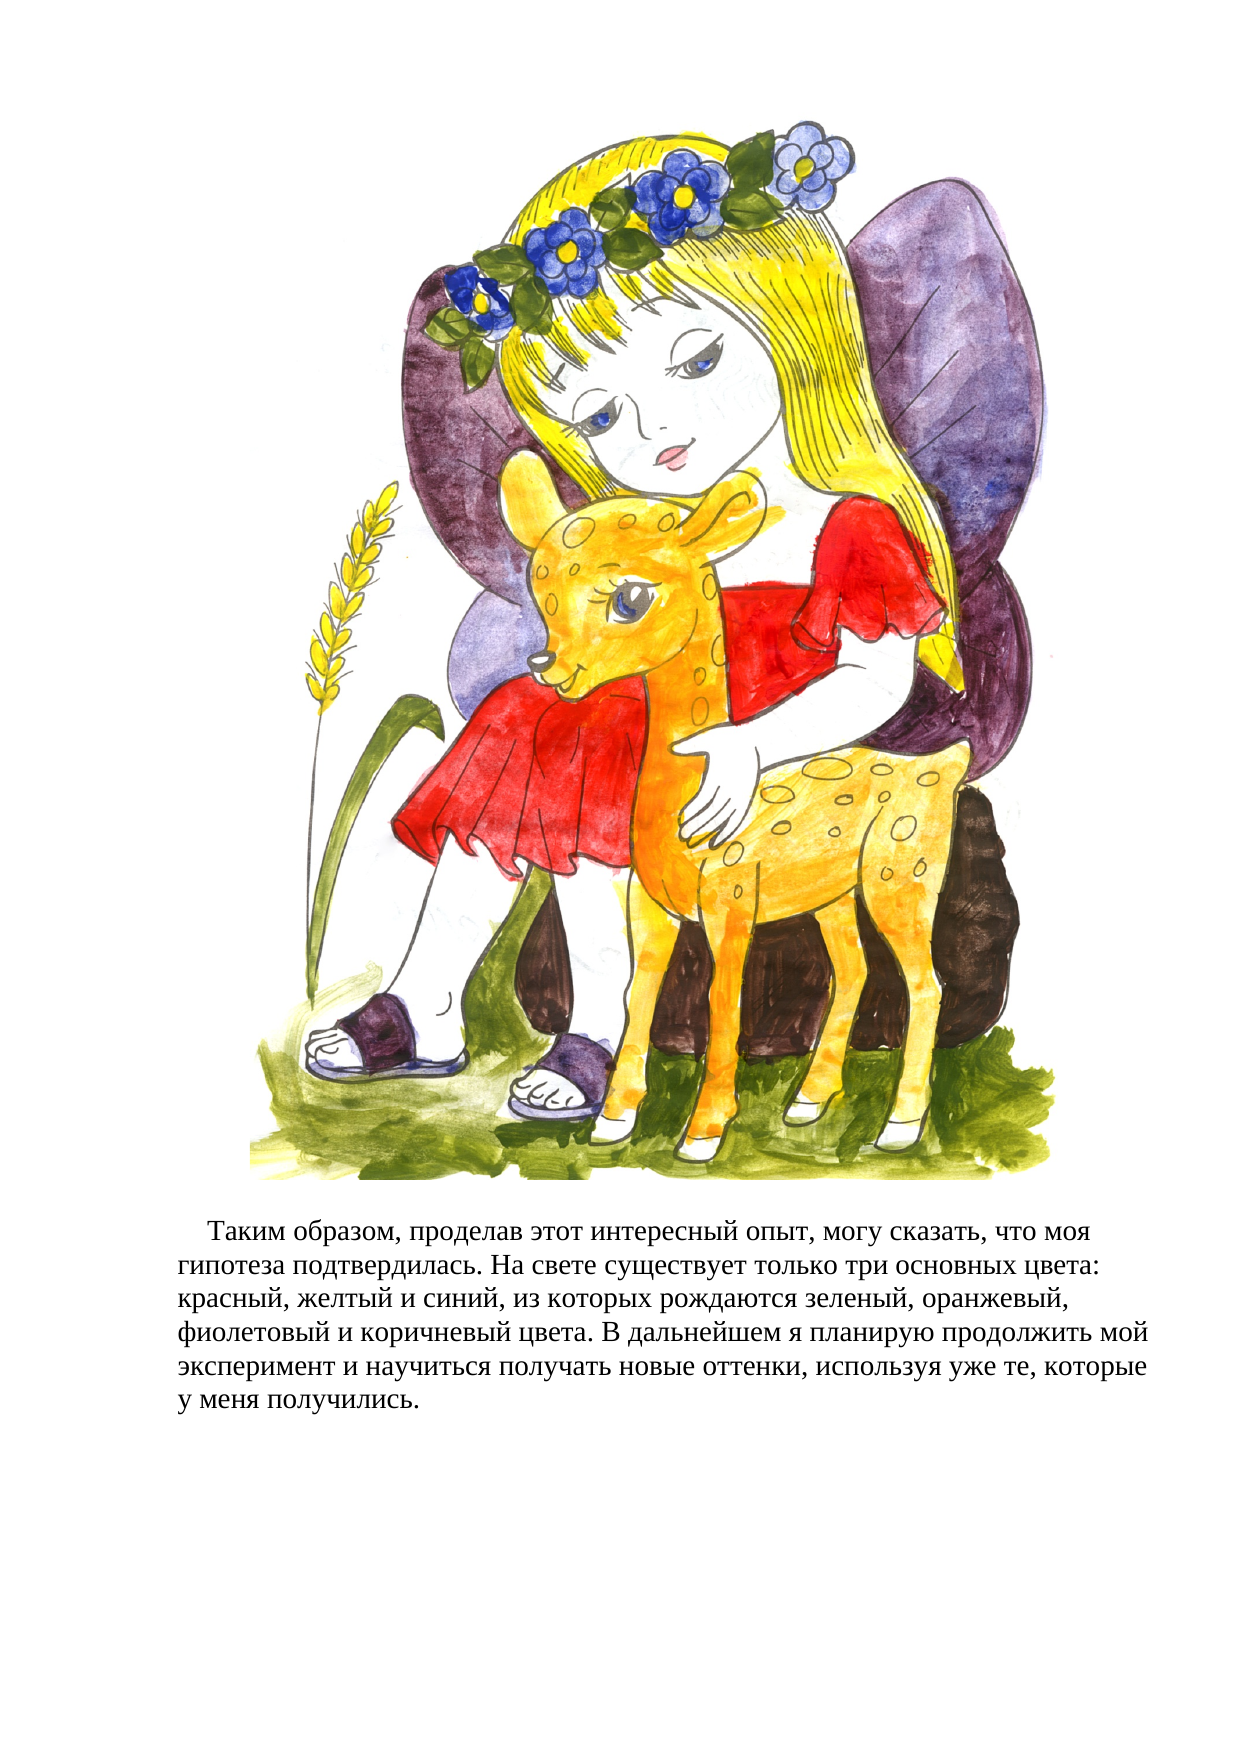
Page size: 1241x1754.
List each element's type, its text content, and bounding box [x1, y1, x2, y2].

picture [249, 103, 1080, 1180]
text Таким образом, проделав этот интересный опыт, могу сказать, что моя гипотеза подтвердилась. На свете существует только три основных цвета: красный, желтый и синий, из которых рождаются зеленый, оранжевый, фиолетовый и коричневый цвета. В дальнейшем я планирую продолжить мой эксперимент и научиться получать новые оттенки, используя уже те, которые у меня получились. [177, 1213, 1152, 1415]
